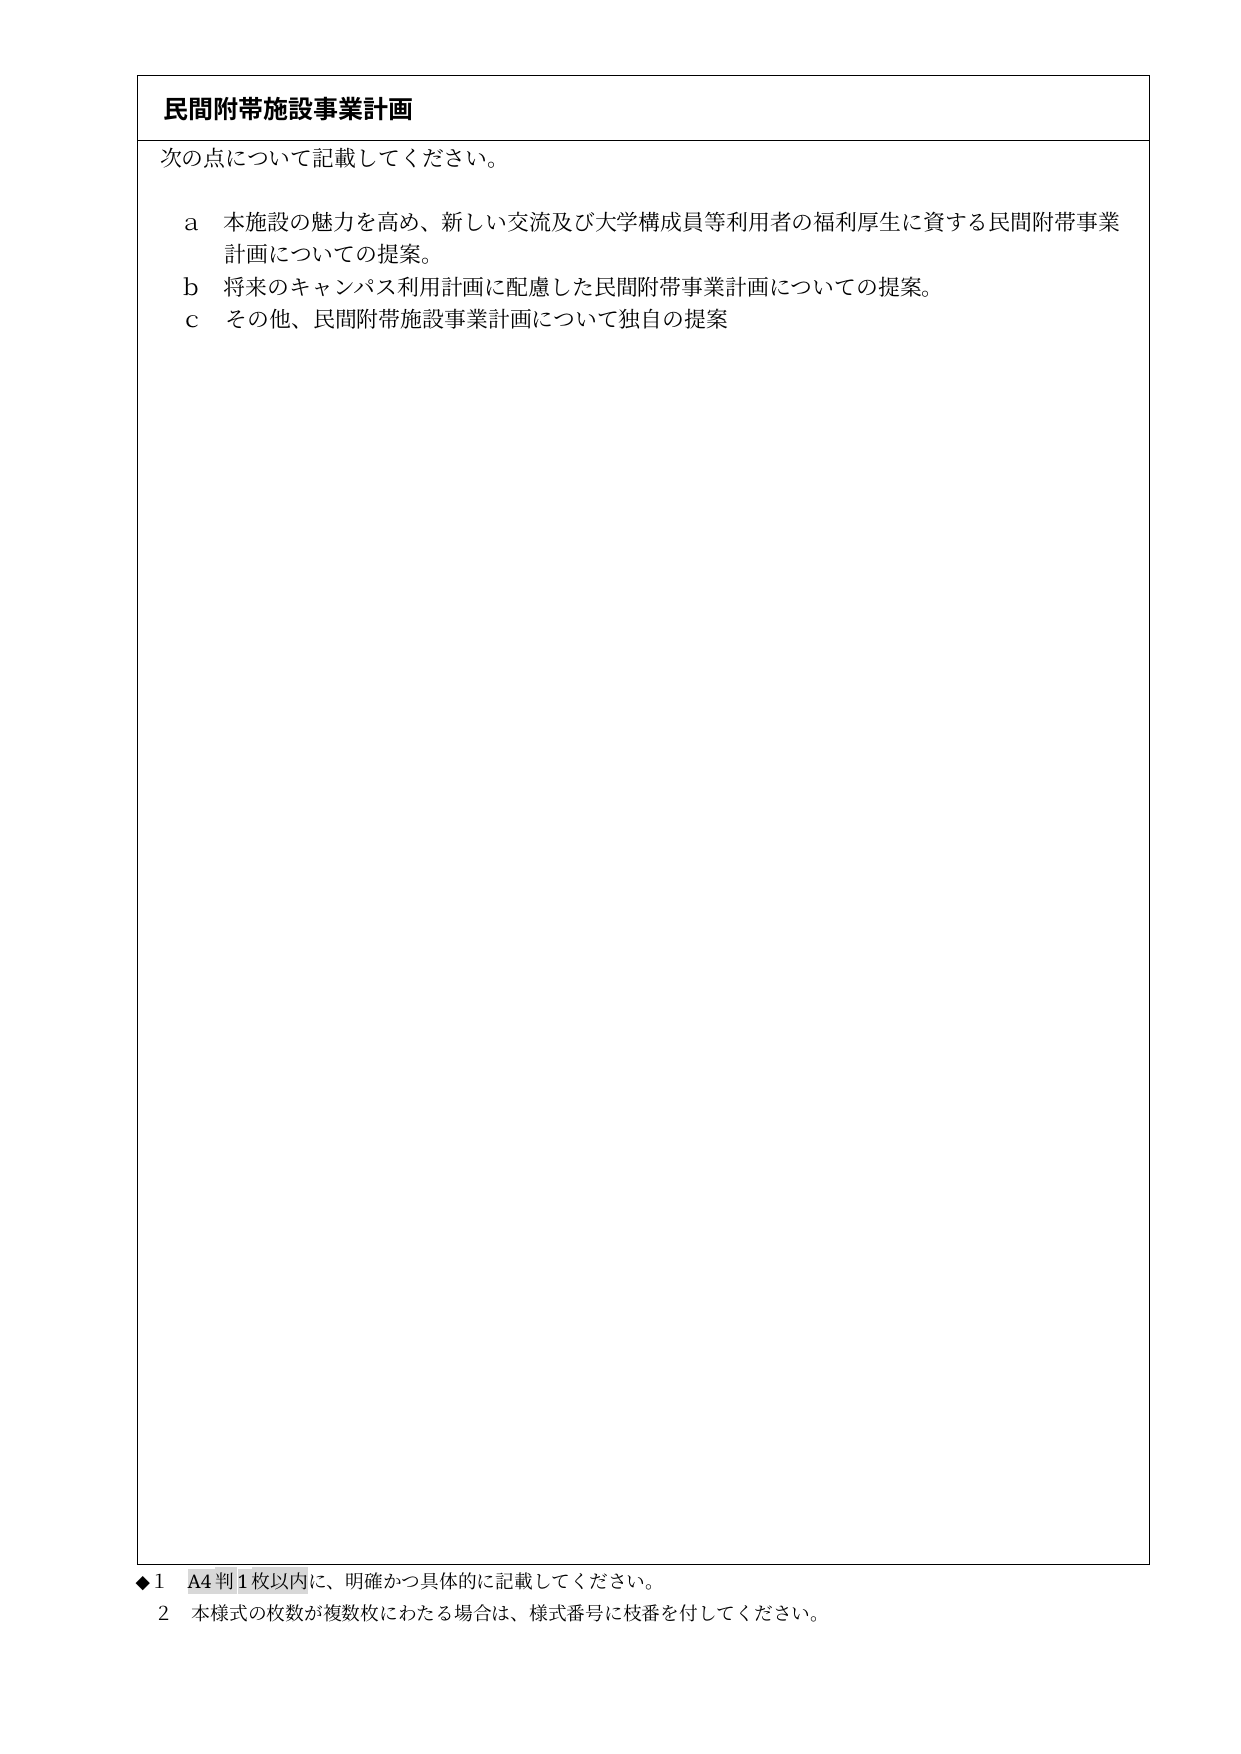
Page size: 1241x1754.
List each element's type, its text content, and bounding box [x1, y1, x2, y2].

text ◆１ A4判1枚以内に、明確かつ具体的に記載してください。 [135, 1565, 1146, 1597]
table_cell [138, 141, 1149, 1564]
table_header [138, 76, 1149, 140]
text ２ 本様式の枚数が複数枚にわたる場合は、様式番号に枝番を付してください。 [135, 1597, 1146, 1629]
